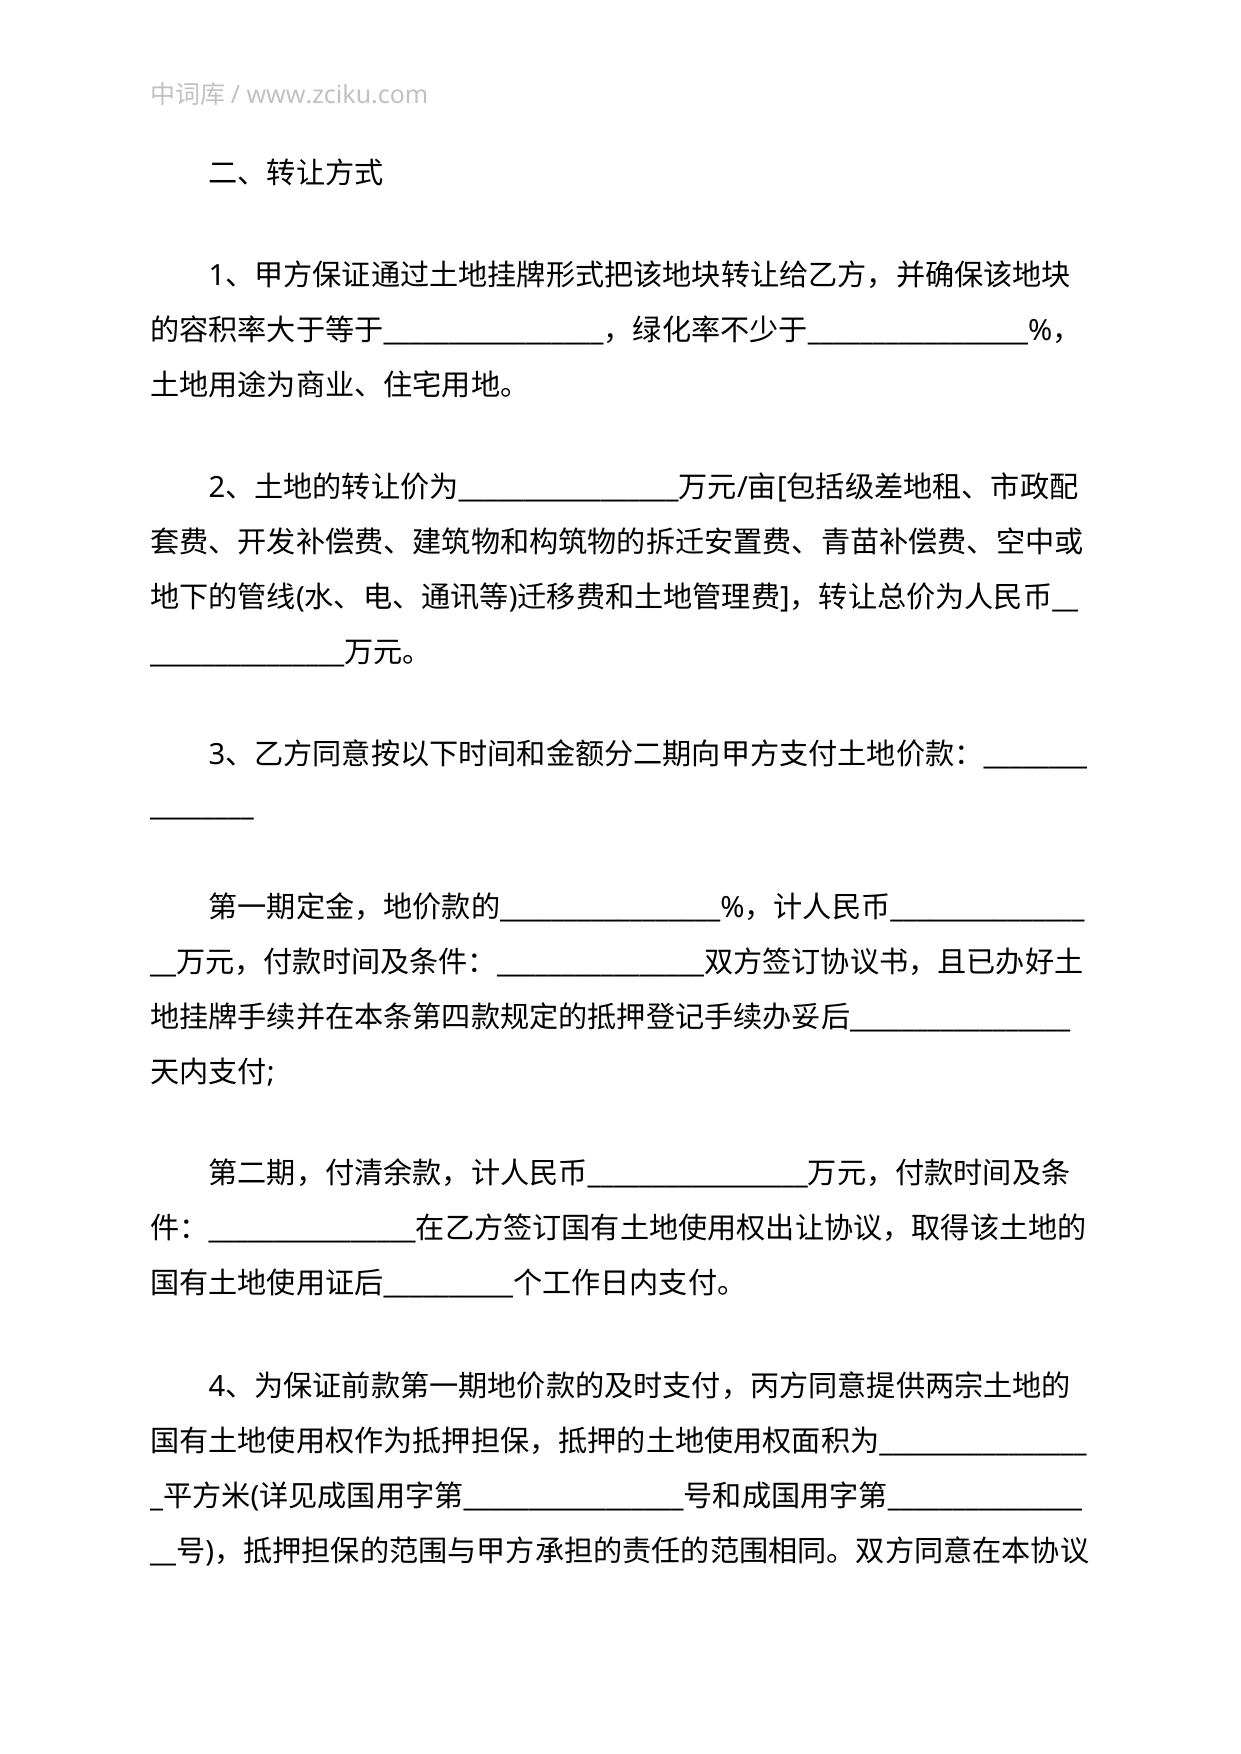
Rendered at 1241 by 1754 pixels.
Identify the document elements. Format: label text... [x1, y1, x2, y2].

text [150, 1362, 1090, 1569]
text 3、乙方同意按以下时间和金额分二期向甲方支付土地价款：________________ [150, 730, 1090, 824]
text 2、土地的转让价为_________________万元/亩[包括级差地租、市政配套费、开发补偿费、建筑物和构筑物的拆迁安置费、青苗补偿费、空中或地下的管线(水、电、通讯等)迁移费和土地管理费]，转让总价为人民币_________________万元。 [150, 463, 1090, 671]
text 第二期，付清余款，计人民币_________________万元，付款时间及条件：________________在乙方签订国有土地使用权出让协议，取得该土地的国有土地使用证后__________个工作日内支付。 [150, 1150, 1090, 1302]
text 1、甲方保证通过土地挂牌形式把该地块转让给乙方，并确保该地块的容积率大于等于_________________，绿化率不少于_________________%，土地用途为商业、住宅用地。 [150, 252, 1090, 404]
text 第一期定金，地价款的_________________%，计人民币_________________万元，付款时间及条件：________________双方签订协议书，且已办好土地挂牌手续并在本条第四款规定的抵押登记手续办妥后_________________天内支付; [150, 883, 1090, 1091]
text 二、转让方式 [150, 150, 1090, 192]
